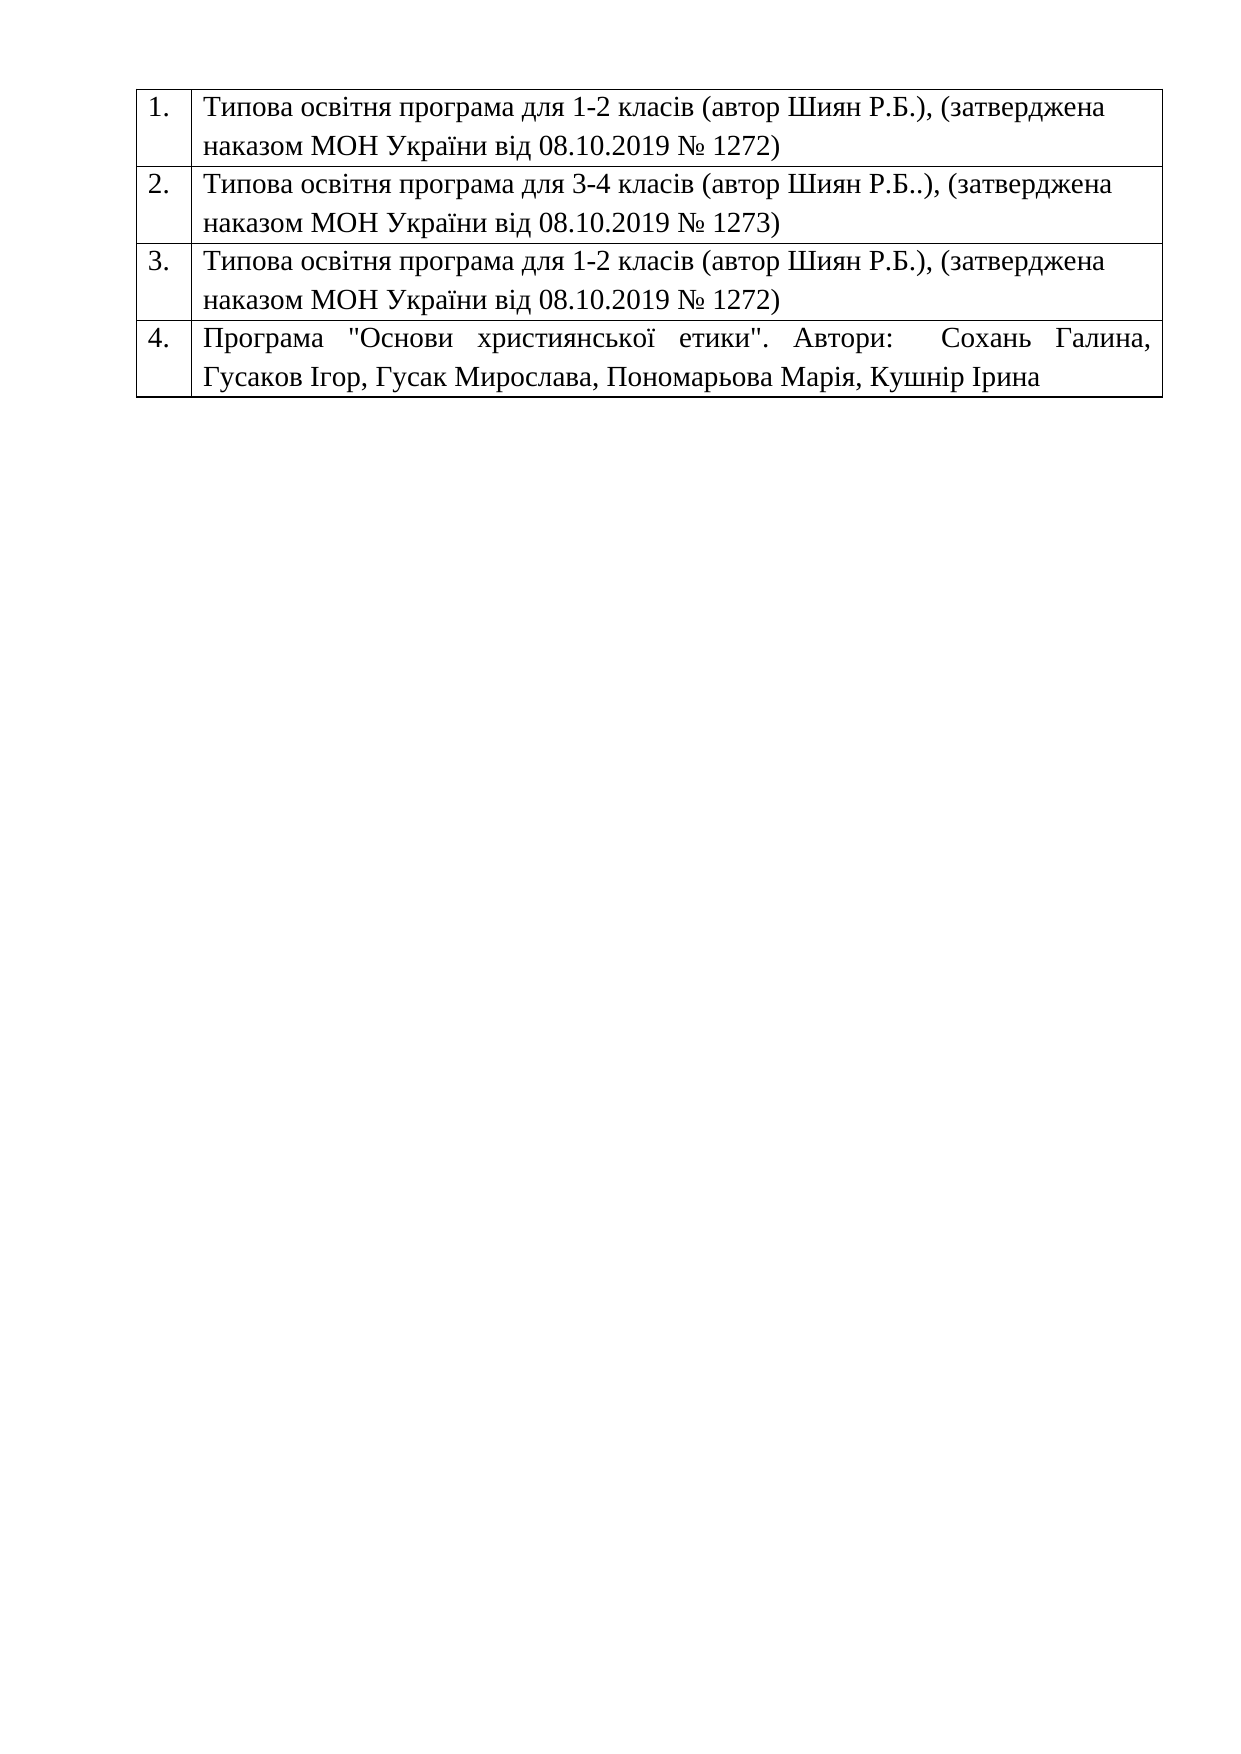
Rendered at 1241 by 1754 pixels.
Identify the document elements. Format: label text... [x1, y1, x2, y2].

table_cell Типова освітня програма для 3-4 класів (автор Шиян Р.Б..), (затверджена наказом МОН України від 08.10.2019 № 1273) [192, 167, 1162, 242]
table_cell 3. [137, 244, 191, 319]
table_cell Програма "Основи християнської етики". Автори: Сохань Галина, Гусаков Ігор, Гусак Мирослава, Пономарьова Марія, Кушнір Ірина [192, 321, 1162, 396]
table_cell Типова освітня програма для 1-2 класів (автор Шиян Р.Б.), (затверджена наказом МОН України від 08.10.2019 № 1272) [192, 90, 1162, 166]
table_cell 2. [137, 167, 191, 242]
table_cell 4. [137, 321, 191, 396]
table_cell 1. [137, 90, 191, 166]
table_cell Типова освітня програма для 1-2 класів (автор Шиян Р.Б.), (затверджена наказом МОН України від 08.10.2019 № 1272) [192, 244, 1162, 319]
